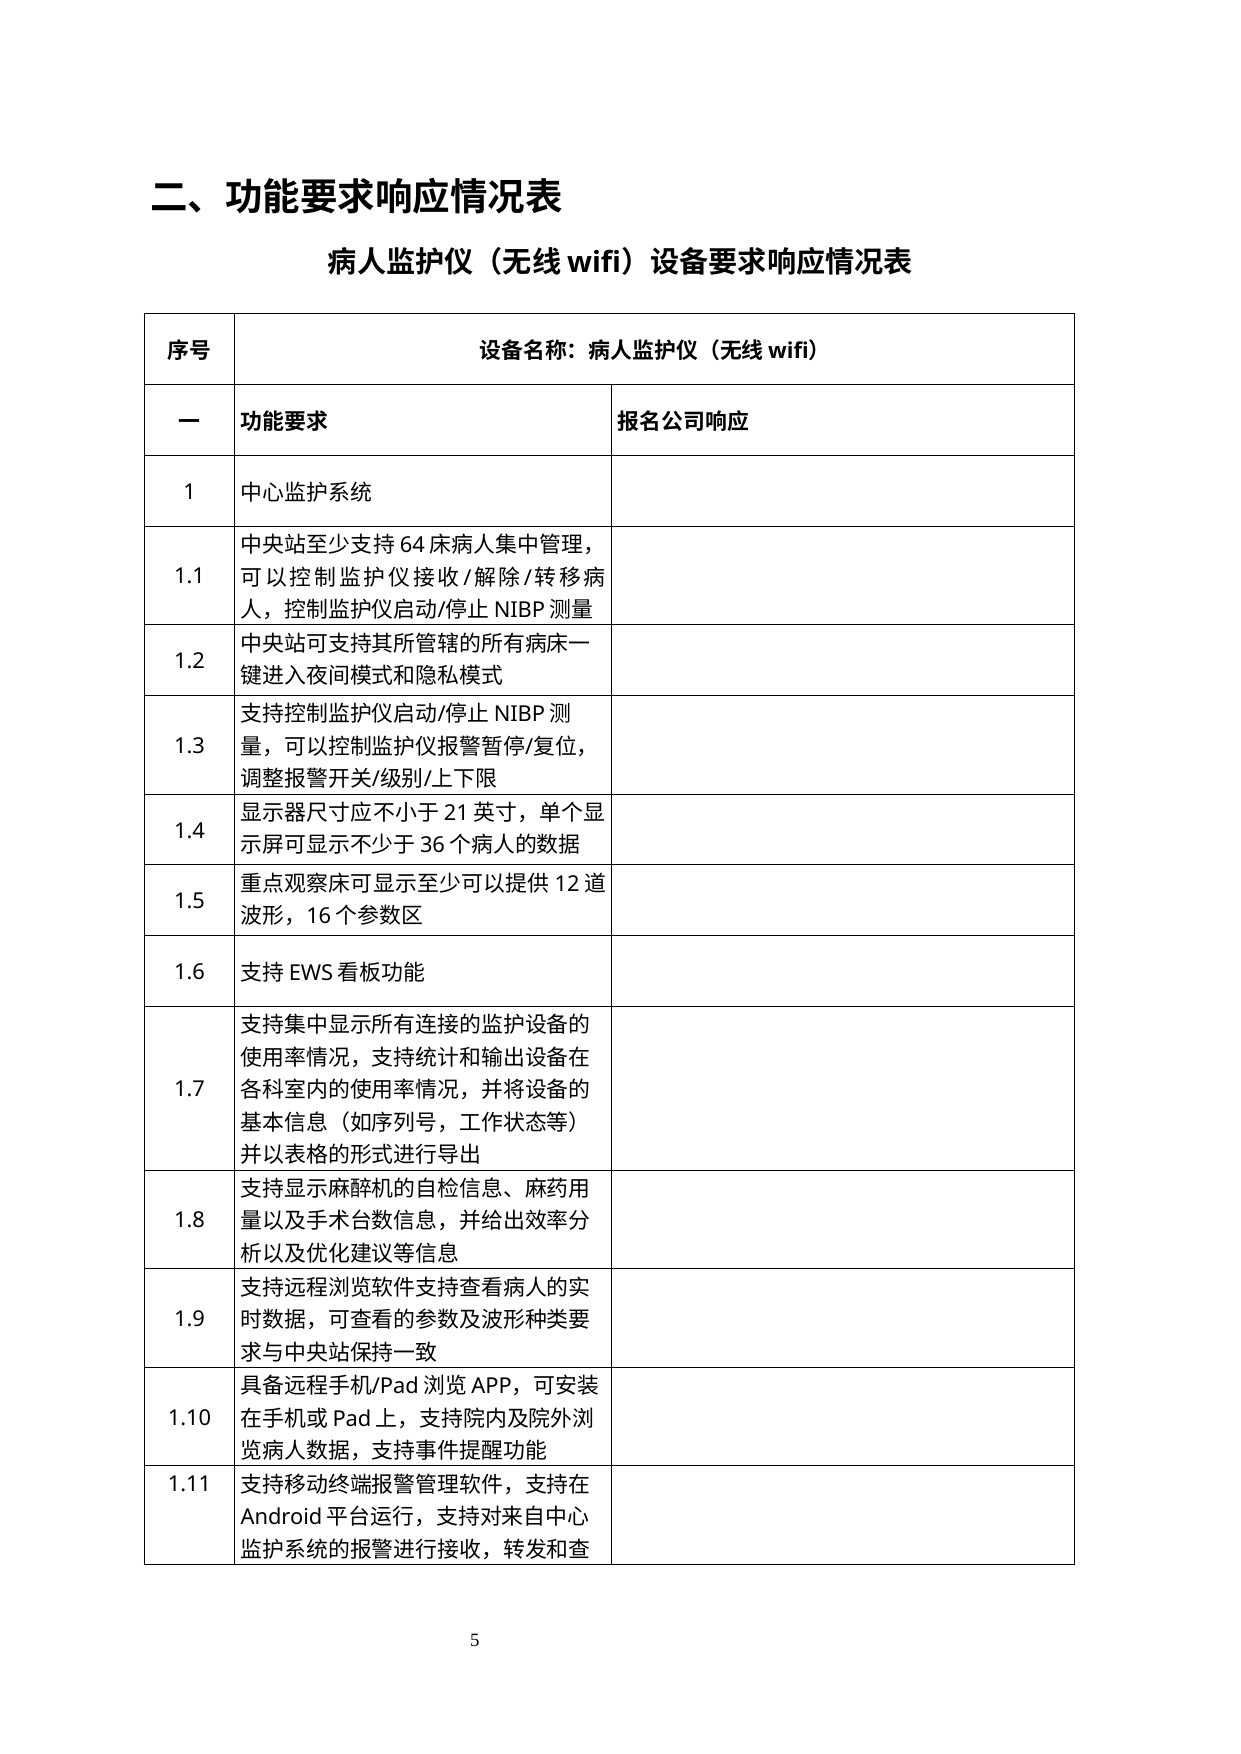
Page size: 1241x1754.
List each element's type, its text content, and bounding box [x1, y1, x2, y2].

table_cell 1.8 [145, 1171, 234, 1268]
table_cell 报名公司响应 [612, 385, 1074, 455]
text 病人监护仪（无线wifi）设备要求响应情况表 [150, 227, 1090, 292]
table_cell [235, 1466, 611, 1564]
table_cell [612, 795, 1074, 864]
table_cell 1.6 [145, 936, 234, 1006]
table_cell [612, 1466, 1074, 1564]
table_cell 1.2 [145, 625, 234, 695]
table_cell [612, 456, 1074, 526]
table_cell 一 [145, 385, 234, 455]
table_cell [612, 1171, 1074, 1268]
table_cell 中央站至少支持64床病人集中管理，可以控制监护仪接收/解除/转移病人，控制监护仪启动/停止NIBP测量 [235, 527, 611, 624]
table_cell [612, 527, 1074, 624]
table_cell [612, 1269, 1074, 1367]
table_cell 1.11 [145, 1466, 234, 1564]
table_cell 支持集中显示所有连接的监护设备的使用率情况，支持统计和输出设备在各科室内的使用率情况，并将设备的基本信息（如序列号，工作状态等）并以表格的形式进行导出 [235, 1007, 611, 1169]
table_cell [612, 865, 1074, 935]
table_cell 支持EWS看板功能 [235, 936, 611, 1006]
table_cell 1.4 [145, 795, 234, 864]
table_cell [612, 936, 1074, 1006]
table_cell 显示器尺寸应不小于21英寸，单个显示屏可显示不少于36个病人的数据 [235, 795, 611, 864]
table_cell 支持显示麻醉机的自检信息、麻药用量以及手术台数信息，并给出效率分析以及优化建议等信息 [235, 1171, 611, 1268]
table_cell 中心监护系统 [235, 456, 611, 526]
table_cell 支持远程浏览软件支持查看病人的实时数据，可查看的参数及波形种类要求与中央站保持一致 [235, 1269, 611, 1367]
table_cell 1.7 [145, 1007, 234, 1169]
table_cell 重点观察床可显示至少可以提供12道波形，16个参数区 [235, 865, 611, 935]
table_header 序号 [145, 314, 234, 384]
table_cell 中央站可支持其所管辖的所有病床一键进入夜间模式和隐私模式 [235, 625, 611, 695]
table_cell 1.9 [145, 1269, 234, 1367]
table_cell [612, 1368, 1074, 1465]
table_cell 1 [145, 456, 234, 526]
table_cell 功能要求 [235, 385, 611, 455]
table_cell 1.10 [145, 1368, 234, 1465]
table_cell 1.5 [145, 865, 234, 935]
table_cell [612, 1007, 1074, 1169]
table_cell 1.3 [145, 696, 234, 793]
table_cell [612, 696, 1074, 793]
text 二、功能要求响应情况表 [150, 162, 1090, 227]
table_cell 具备远程手机/Pad浏览APP，可安装在手机或Pad上，支持院内及院外浏览病人数据，支持事件提醒功能 [235, 1368, 611, 1465]
table_cell 1.1 [145, 527, 234, 624]
table_cell [612, 625, 1074, 695]
table_cell 支持控制监护仪启动/停止NIBP测量，可以控制监护仪报警暂停/复位，调整报警开关/级别/上下限 [235, 696, 611, 793]
table_header 设备名称：病人监护仪（无线wifi） [235, 314, 1074, 384]
